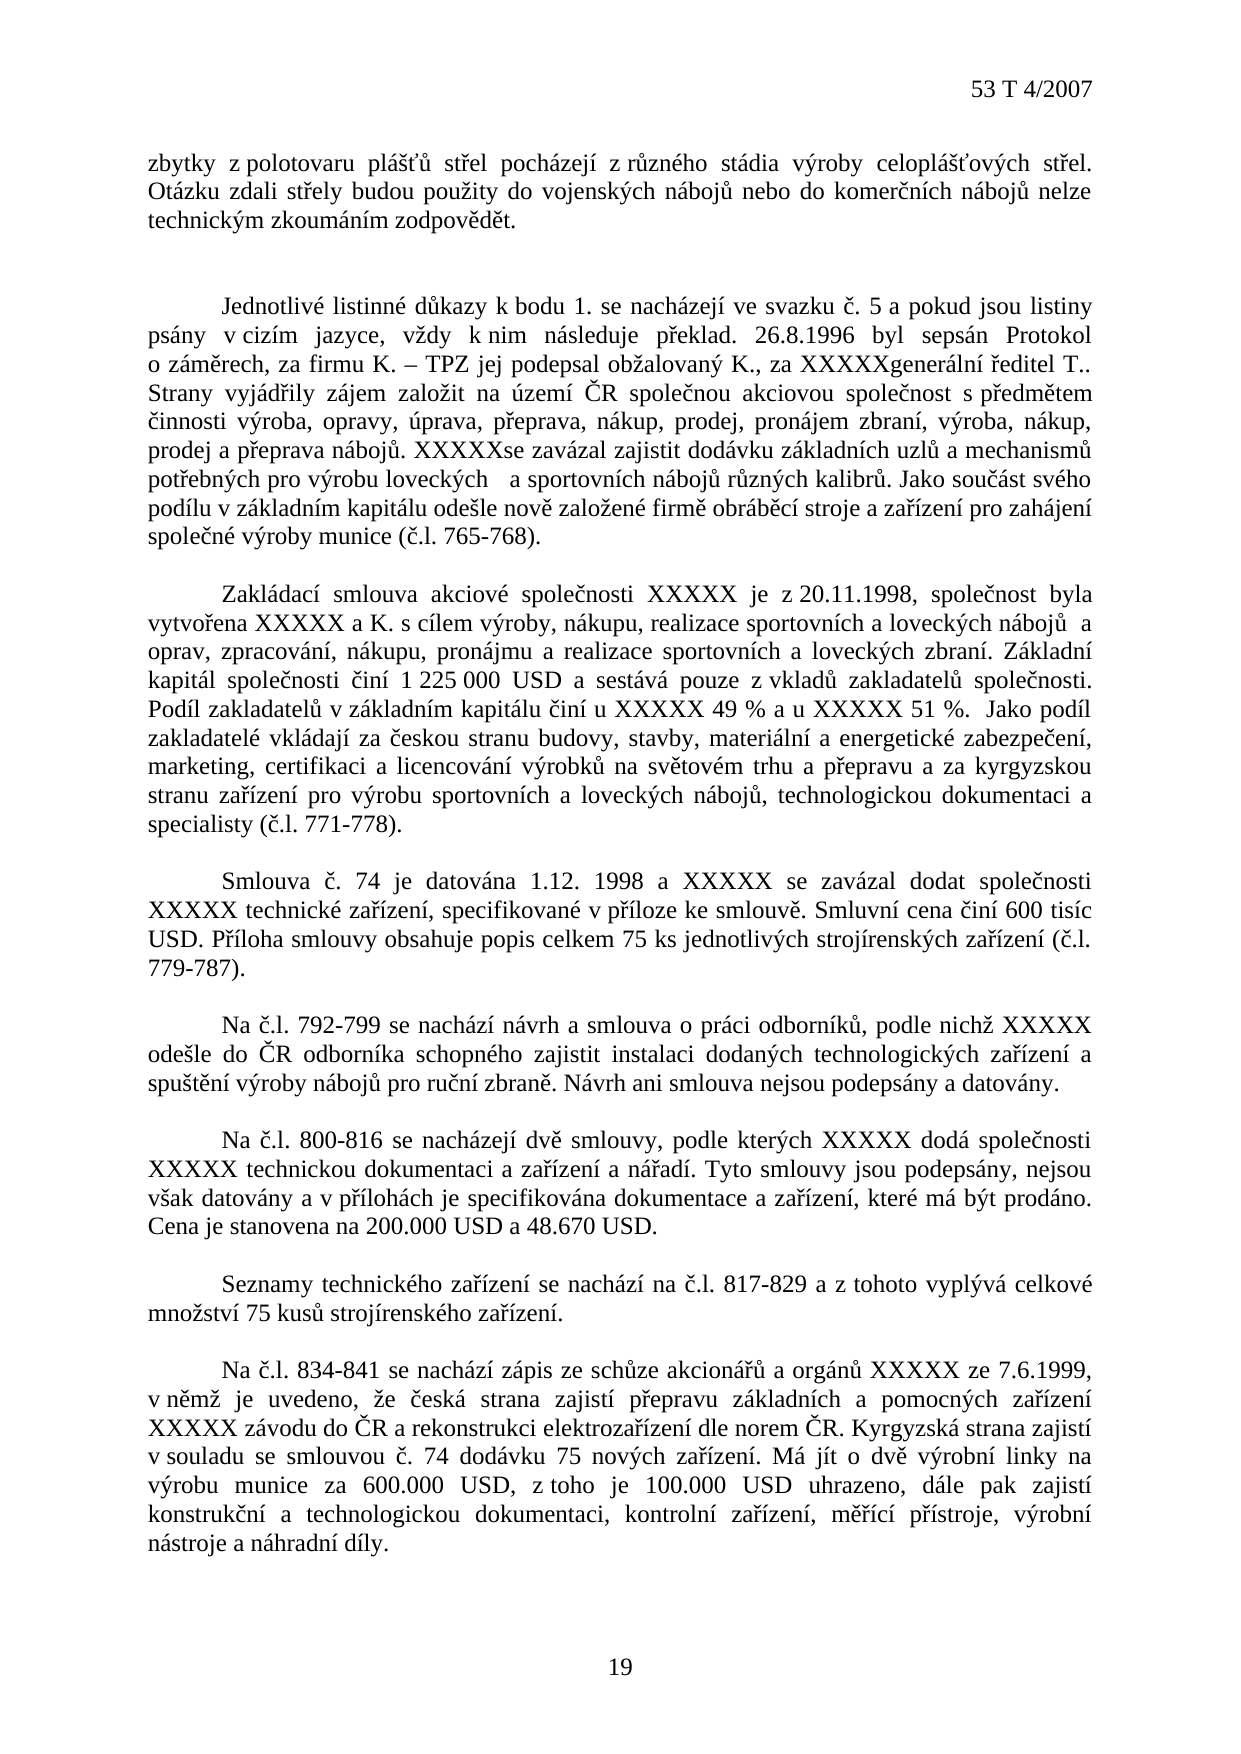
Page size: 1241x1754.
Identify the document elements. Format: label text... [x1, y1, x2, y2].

text Na č.l. 834-841 se nachází zápis ze schůze akcionářů a orgánů XXXXX ze 7.6.1999, v němž je uvedeno, že česká strana zajistí přepravu základních a pomocných zařízení XXXXX závodu do ČR a rekonstrukci elektrozařízení dle norem ČR. Kyrgyzská strana zajistí v souladu se smlouvou č. 74 dodávku 75 nových zařízení. Má jít o dvě výrobní linky na výrobu munice za 600.000 USD, z toho je 100.000 USD uhrazeno, dále pak zajistí konstrukční a technologickou dokumentaci, kontrolní zařízení, měřící přístroje, výrobní nástroje a náhradní díly. [148, 1355, 1093, 1556]
text Smlouva č. 74 je datována 1.12. 1998 a XXXXX se zavázal dodat společnosti XXXXX technické zařízení, specifikované v příloze ke smlouvě. Smluvní cena činí 600 tisíc USD. Příloha smlouvy obsahuje popis celkem 75 ks jednotlivých strojírenských zařízení (č.l. 779-787). [148, 866, 1093, 981]
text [148, 148, 1093, 234]
text Na č.l. 800-816 se nacházejí dvě smlouvy, podle kterých XXXXX dodá společnosti XXXXX technickou dokumentaci a zařízení a nářadí. Tyto smlouvy jsou podepsány, nejsou však datovány a v přílohách je specifikována dokumentace a zařízení, které má být prodáno. Cena je stanovena na 200.000 USD a 48.670 USD. [148, 1125, 1093, 1240]
text Jednotlivé listinné důkazy k bodu 1. se nacházejí ve svazku č. 5 a pokud jsou listiny psány v cizím jazyce, vždy k nim následuje překlad. 26.8.1996 byl sepsán Protokol o záměrech, za firmu K. – TPZ jej podepsal obžalovaný K., za XXXXXgenerální ředitel T.. Strany vyjádřily zájem založit na území ČR společnou akciovou společnost s předmětem činnosti výroba, opravy, úprava, přeprava, nákup, prodej, pronájem zbraní, výroba, nákup, prodej a přeprava nábojů. XXXXXse zavázal zajistit dodávku základních uzlů a mechanismů potřebných pro výrobu loveckých a sportovních nábojů různých kalibrů. Jako součást svého podílu v základním kapitálu odešle nově založené firmě obráběcí stroje a zařízení pro zahájení společné výroby munice (č.l. 765-768). [148, 291, 1093, 550]
text Na č.l. 792-799 se nachází návrh a smlouva o práci odborníků, podle nichž XXXXX odešle do ČR odborníka schopného zajistit instalaci dodaných technologických zařízení a spuštění výroby nábojů pro ruční zbraně. Návrh ani smlouva nejsou podepsány a datovány. [148, 1010, 1093, 1096]
text Seznamy technického zařízení se nachází na č.l. 817-829 a z tohoto vyplývá celkové množství 75 kusů strojírenského zařízení. [148, 1269, 1093, 1326]
text Zakládací smlouva akciové společnosti XXXXX je z 20.11.1998, společnost byla vytvořena XXXXX a K. s cílem výroby, nákupu, realizace sportovních a loveckých nábojů a oprav, zpracování, nákupu, pronájmu a realizace sportovních a loveckých zbraní. Základní kapitál společnosti činí 1 225 000 USD a sestává pouze z vkladů zakladatelů společnosti. Podíl zakladatelů v základním kapitálu činí u XXXXX 49 % a u XXXXX 51 %. Jako podíl zakladatelé vkládají za českou stranu budovy, stavby, materiální a energetické zabezpečení, marketing, certifikaci a licencování výrobků na světovém trhu a přepravu a za kyrgyzskou stranu zařízení pro výrobu sportovních a loveckých nábojů, technologickou dokumentaci a specialisty (č.l. 771-778). [148, 579, 1093, 838]
